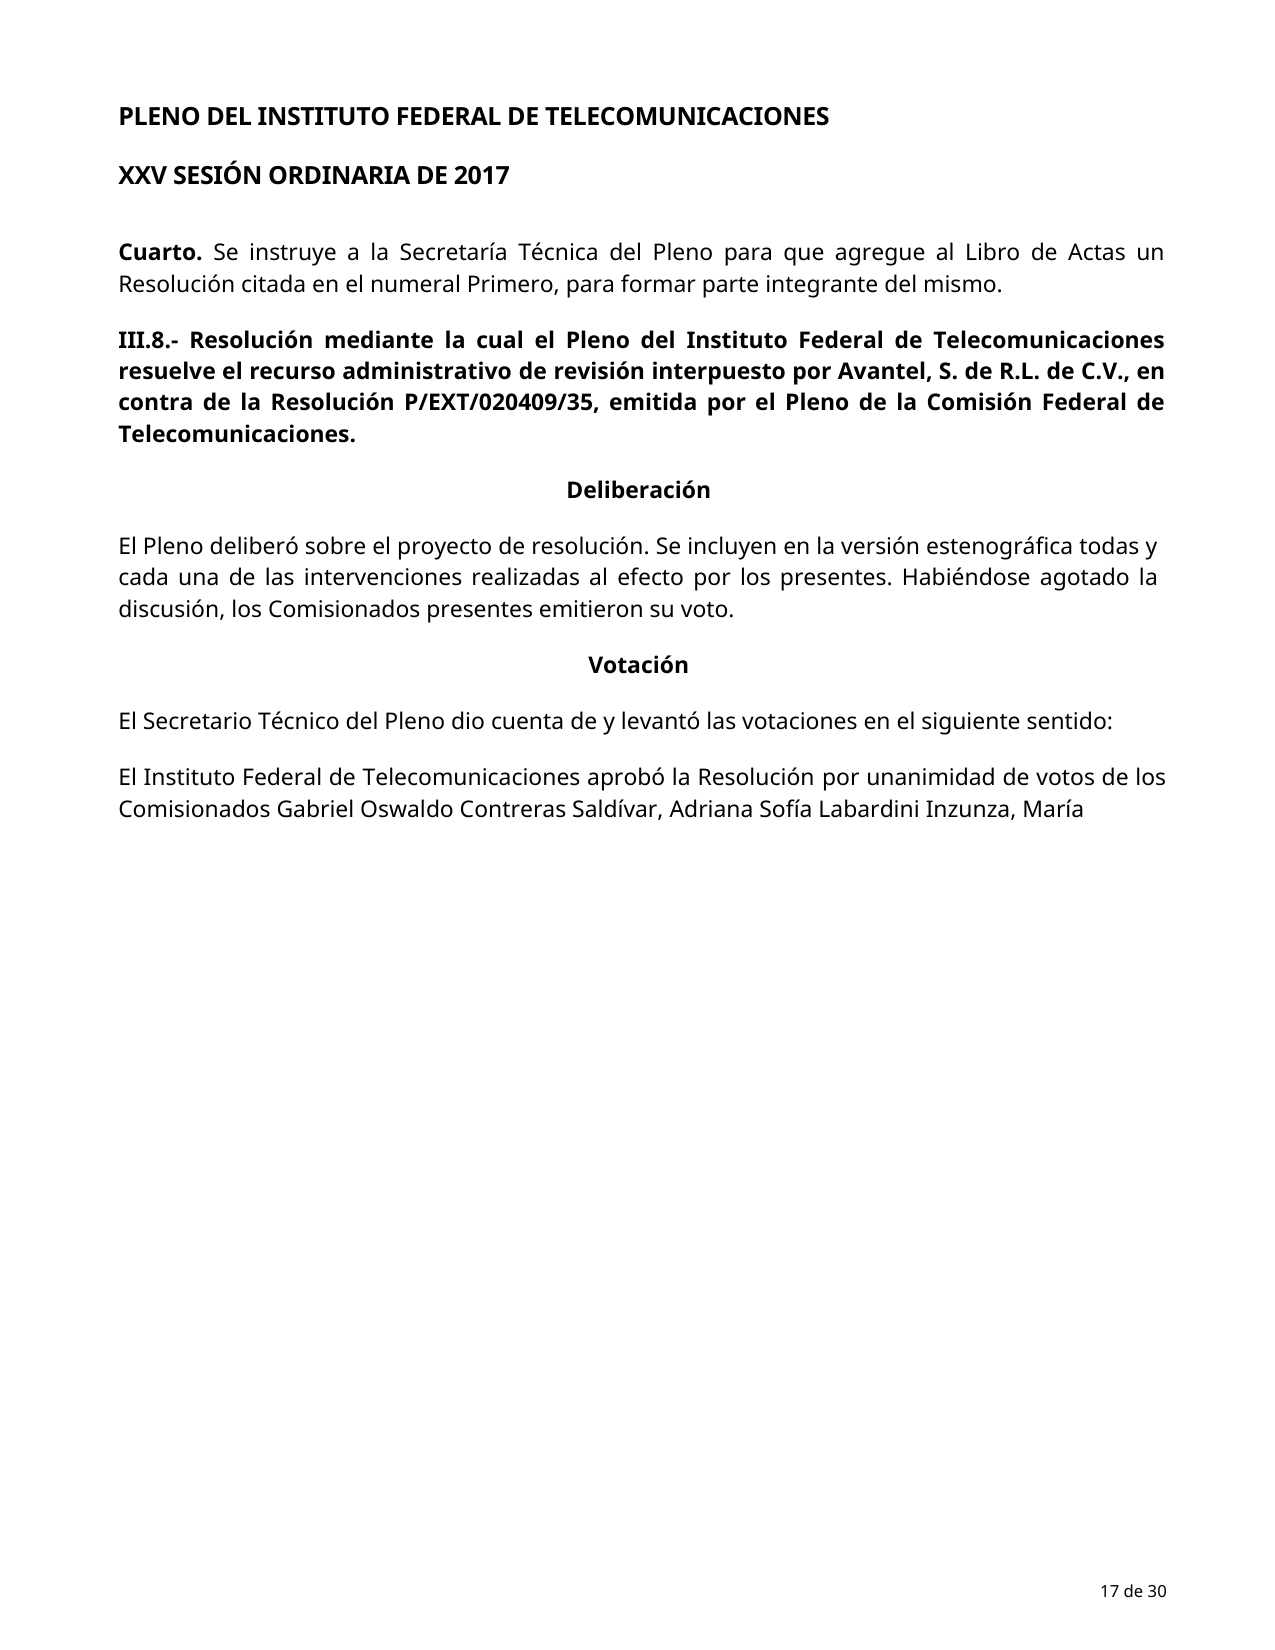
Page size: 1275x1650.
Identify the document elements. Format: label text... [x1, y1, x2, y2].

list El Instituto Federal de Telecomunicaciones aprobó la Resolución por unanimidad de votos de los Comisionados Gabriel Oswaldo Contreras Saldívar, Adriana Sofía Labardini Inzunza, María [118, 761, 1166, 824]
text El Secretario Técnico del Pleno dio cuenta de y levantó las votaciones en el siguiente sentido: [118, 705, 1159, 736]
text Deliberación [118, 474, 1159, 505]
text Cuarto. Se instruye a la Secretaría Técnica del Pleno para que agregue al Libro de Actas un Resolución citada en el numeral Primero, para formar parte integrante del mismo. [118, 236, 1166, 299]
text El Pleno deliberó sobre el proyecto de resolución. Se incluyen en la versión estenográfica todas y cada una de las intervenciones realizadas al efecto por los presentes. Habiéndose agotado la discusión, los Comisionados presentes emitieron su voto. [118, 530, 1159, 624]
text III.8.- Resolución mediante la cual el Pleno del Instituto Federal de Telecomunicaciones resuelve el recurso administrativo de revisión interpuesto por Avantel, S. de R.L. de C.V., en contra de la Resolución P/EXT/020409/35, emitida por el Pleno de la Comisión Federal de Telecomunicaciones. [118, 324, 1166, 449]
text Votación [118, 649, 1159, 680]
